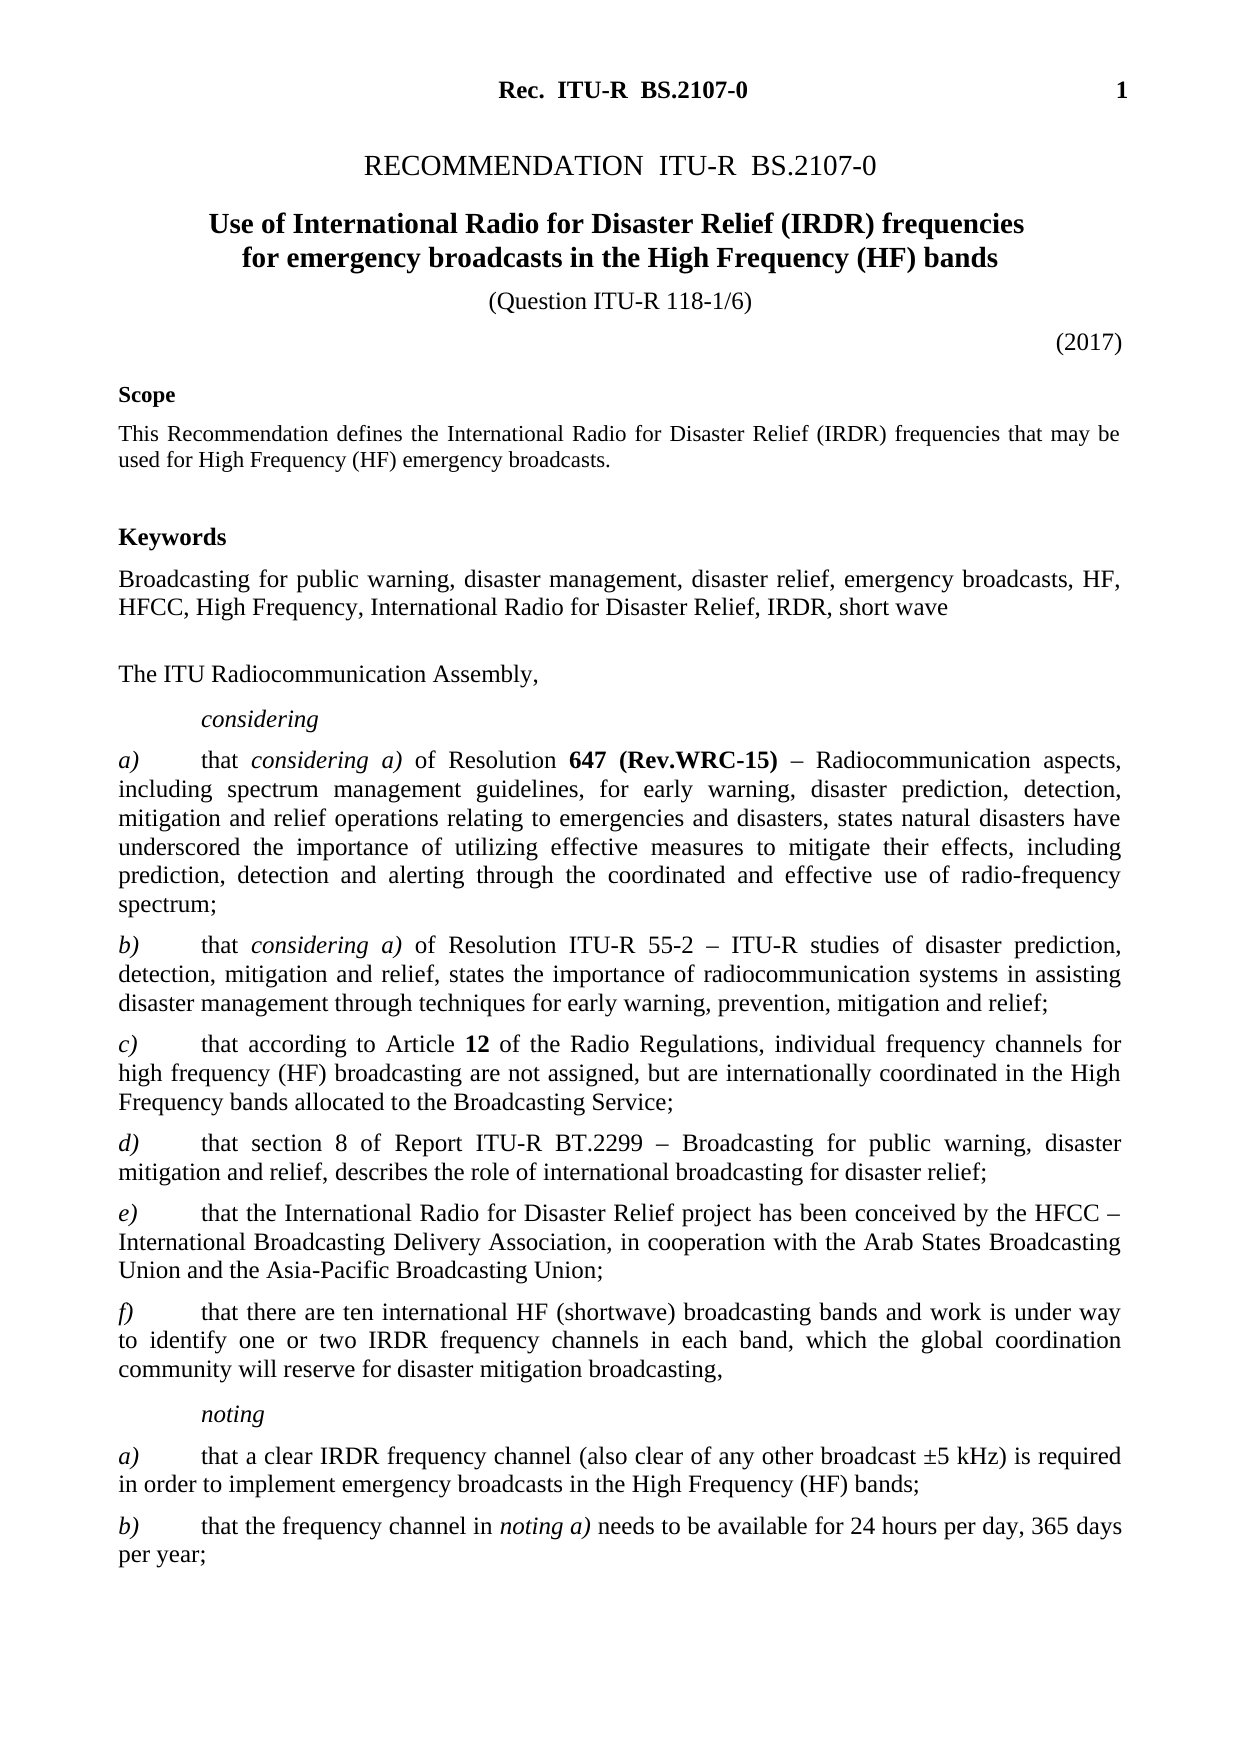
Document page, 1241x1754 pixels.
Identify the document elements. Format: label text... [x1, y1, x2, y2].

text b) that considering a) of Resolution ITU-R 55-2 ‒ ITU-R studies of disaster prediction, detection, mitigation and relief, states the importance of radiocommunication systems in assisting disaster management through techniques for early warning, prevention, mitigation and relief; [118, 930, 1122, 1017]
title Use of International Radio for Disaster Relief (IRDR) frequencies for emergency broadcasts in the High Frequency (HF) bands [118, 206, 1122, 273]
text d) that section 8 of Report ITU-R BT.2299 ‒ Broadcasting for public warning, disaster mitigation and relief, describes the role of international broadcasting for disaster relief; [118, 1128, 1122, 1185]
text b) that the frequency channel in noting a) needs to be available for 24 hours per day, 365 days per year; [118, 1511, 1122, 1568]
text e) that the International Radio for Disaster Relief project has been conceived by the HFCC – International Broadcasting Delivery Association, in cooperation with the Arab States Broadcasting Union and the Asia-Pacific Broadcasting Union; [118, 1198, 1122, 1284]
text a) that a clear IRDR frequency channel (also clear of any other broadcast ±5 kHz) is required in order to implement emergency broadcasts in the High Frequency (HF) bands; [118, 1441, 1122, 1498]
text Broadcasting for public warning, disaster management, disaster relief, emergency broadcasts, HF, HFCC, High Frequency, International Radio for Disaster Relief, IRDR, short wave [118, 564, 1122, 621]
text considering [201, 704, 1122, 733]
subtitle Keywords [118, 522, 1122, 551]
text This Recommendation defines the International Radio for Disaster Relief (IRDR) frequencies that may be used for High Frequency (HF) emergency broadcasts. [118, 420, 1122, 472]
text c) that according to Article 12 of the Radio Regulations, individual frequency channels for high frequency (HF) broadcasting are not assigned, but are internationally coordinated in the High Frequency bands allocated to the Broadcasting Service; [118, 1029, 1122, 1115]
text (2017) [118, 327, 1122, 356]
text (Question ITU-R 118-1/6) [118, 286, 1122, 314]
subtitle Scope [118, 381, 1122, 407]
text The ITU Radiocommunication Assembly, [118, 659, 1122, 687]
text a) that considering a) of Resolution 647 (Rev.WRC-15) ‒ Radiocommunication aspects, including spectrum management guidelines, for early warning, disaster prediction, detection, mitigation and relief operations relating to emergencies and disasters, states natural disasters have underscored the importance of utilizing effective measures to mitigate their effects, including prediction, detection and alerting through the coordinated and effective use of radio-frequency spectrum; [118, 745, 1122, 918]
text noting [201, 1399, 1122, 1428]
text RECOMMENDATION ITU-R BS.2107-0 [118, 148, 1122, 181]
text f) that there are ten international HF (shortwave) broadcasting bands and work is under way to identify one or two IRDR frequency channels in each band, which the global coordination community will reserve for disaster mitigation broadcasting, [118, 1297, 1122, 1383]
